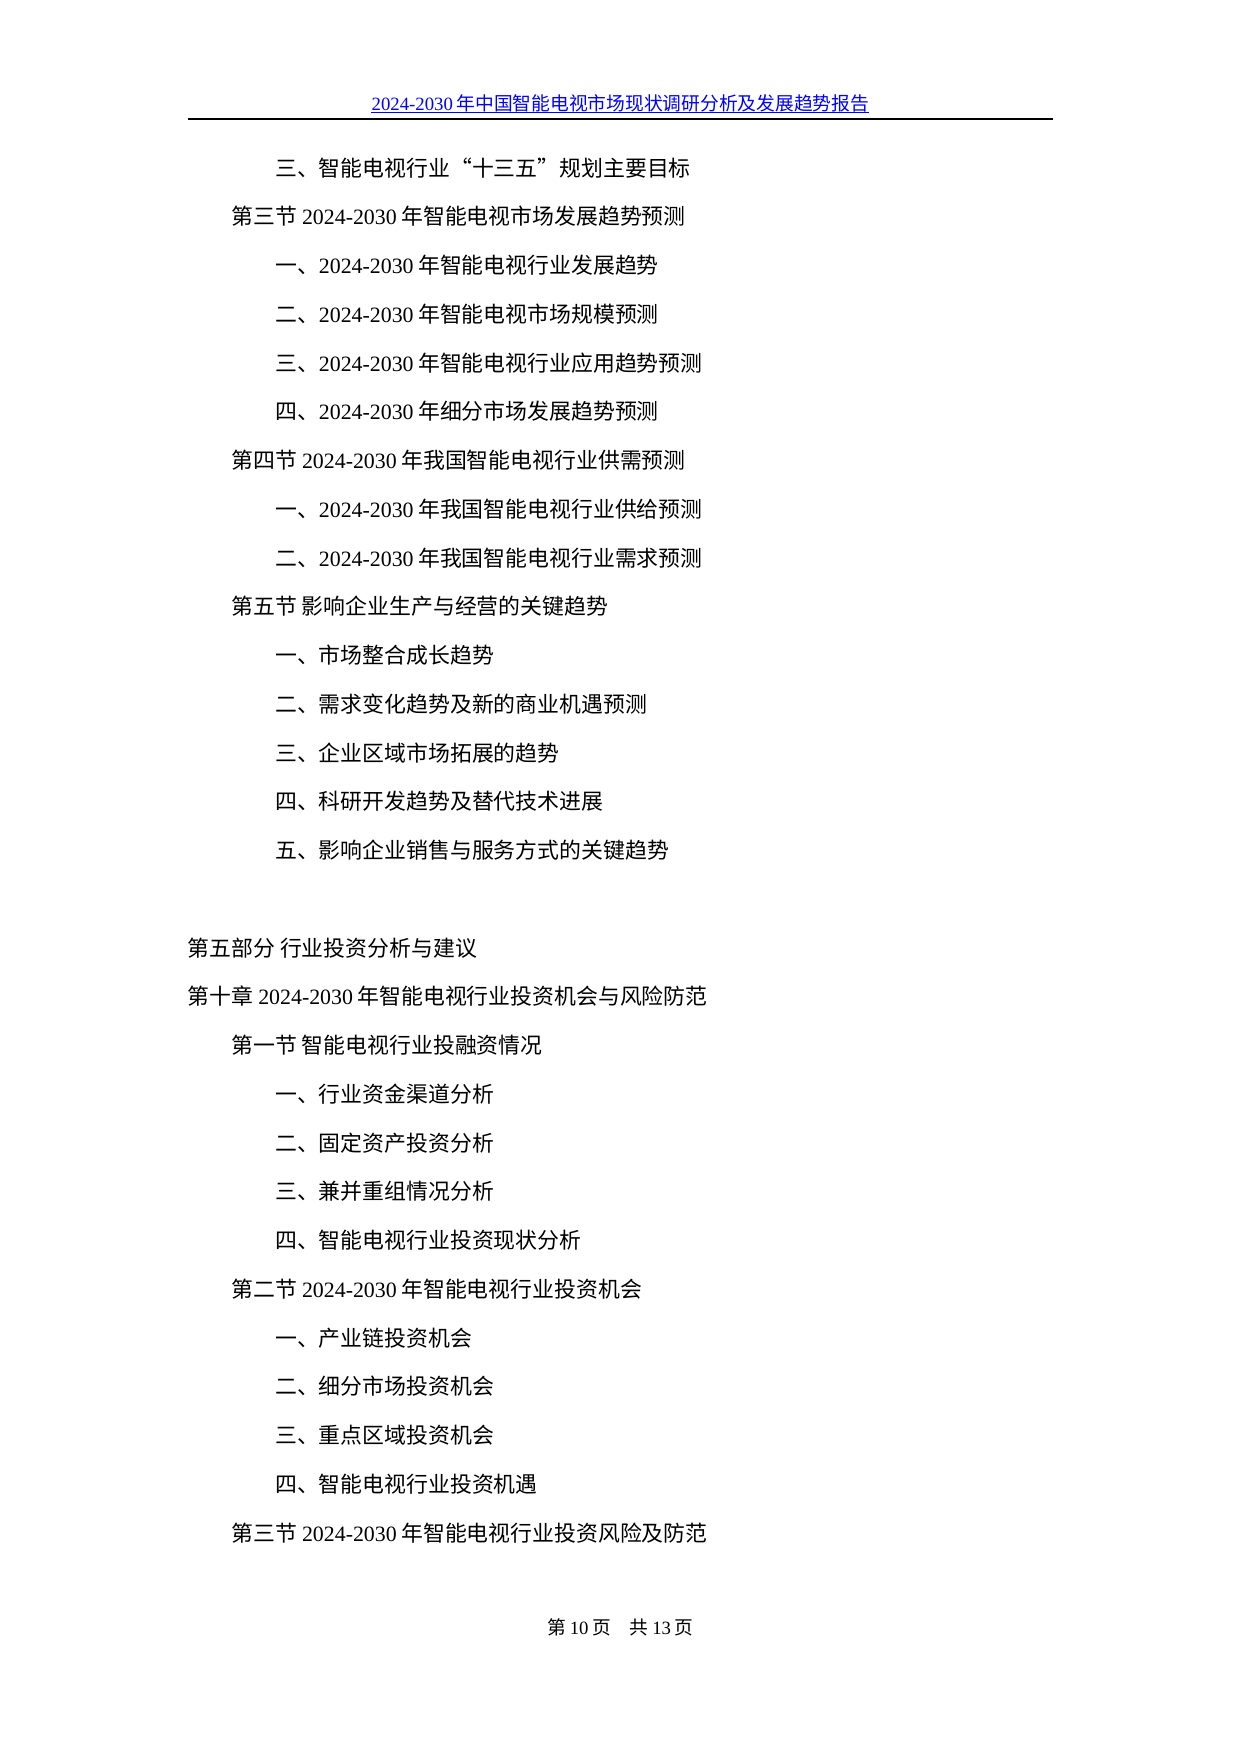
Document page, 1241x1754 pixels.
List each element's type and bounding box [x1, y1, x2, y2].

text [187, 150, 1053, 1548]
